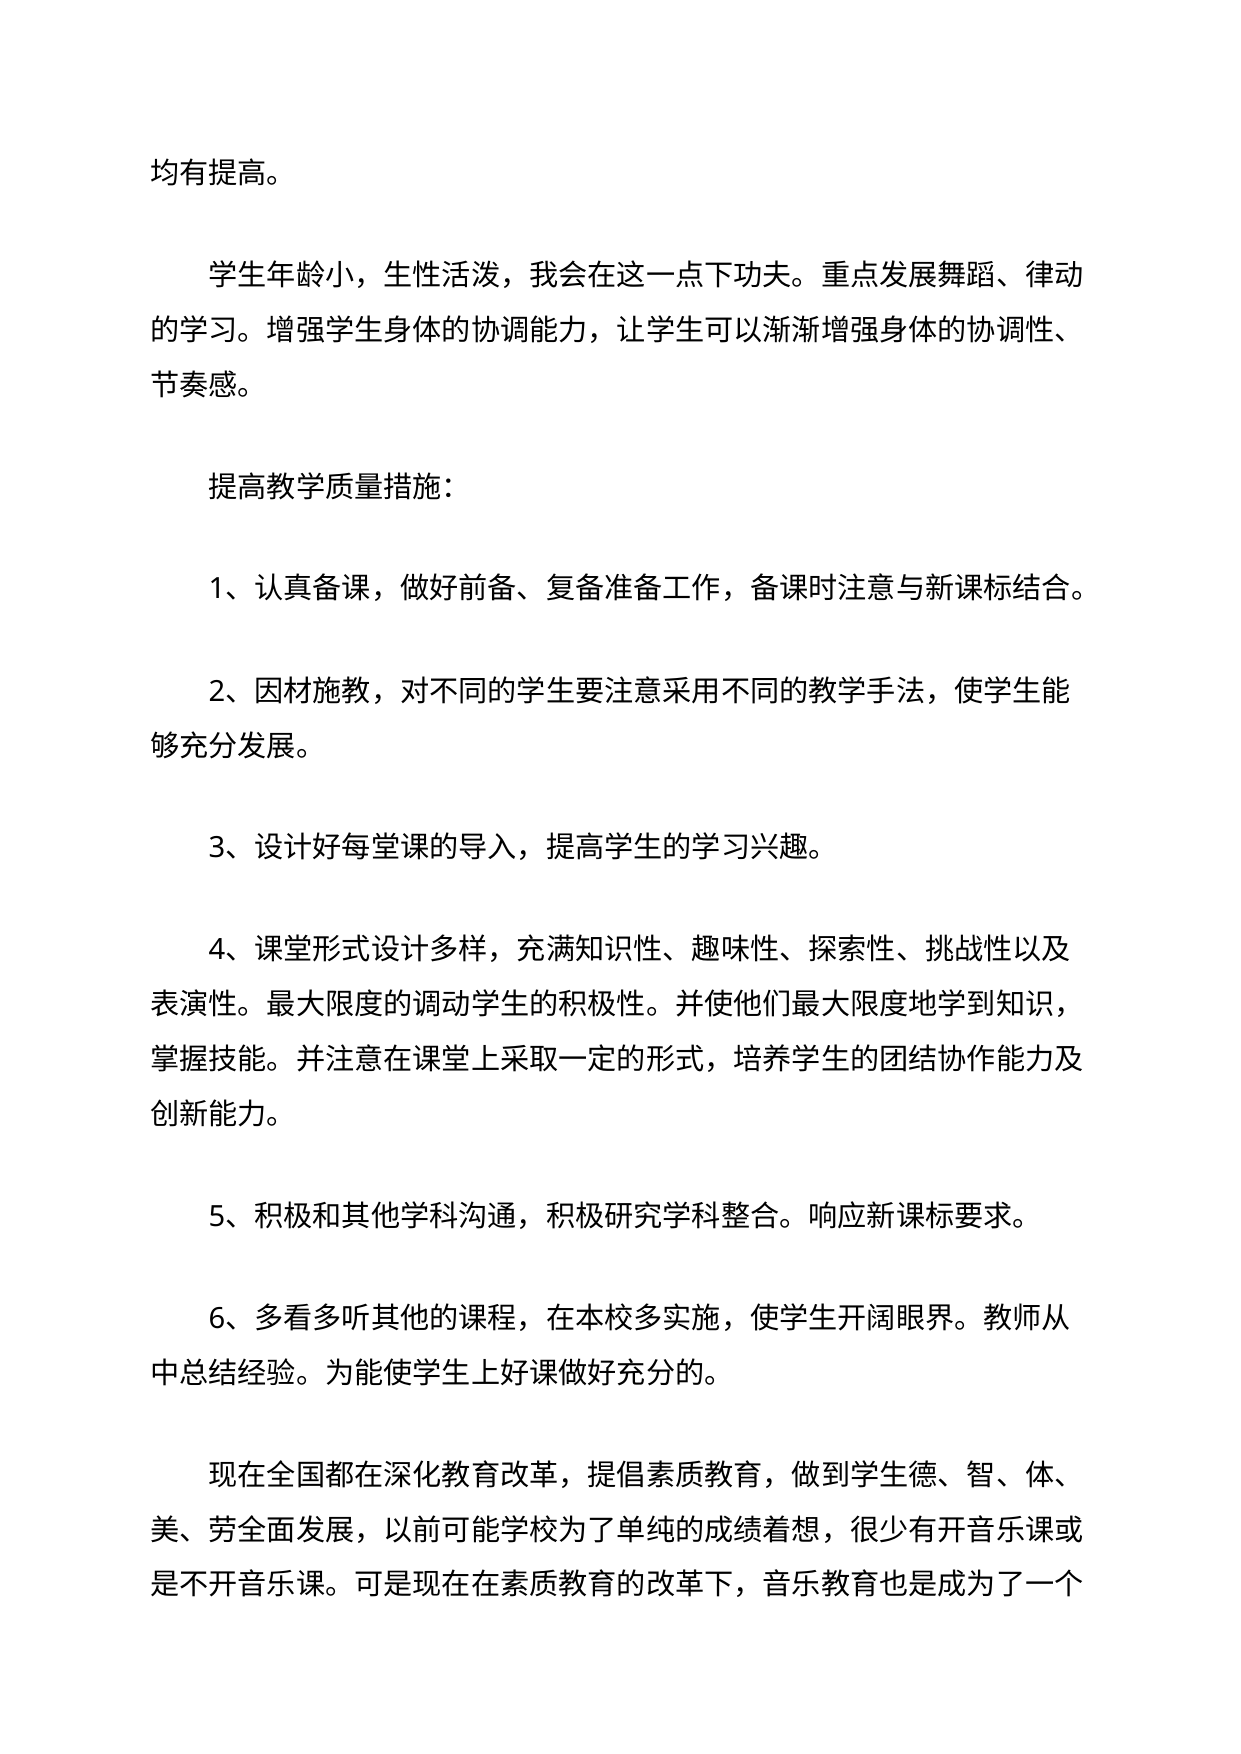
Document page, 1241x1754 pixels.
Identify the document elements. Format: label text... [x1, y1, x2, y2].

text 3、设计好每堂课的导入，提高学生的学习兴趣。 [150, 824, 1090, 866]
text 学生年龄小，生性活泼，我会在这一点下功夫。重点发展舞蹈、律动的学习。增强学生身体的协调能力，让学生可以渐渐增强身体的协调性、节奏感。 [150, 252, 1090, 404]
text 提高教学质量措施： [150, 463, 1090, 506]
text 6、多看多听其他的课程，在本校多实施，使学生开阔眼界。教师从中总结经验。为能使学生上好课做好充分的。 [150, 1294, 1090, 1392]
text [150, 1451, 1090, 1603]
text 5、积极和其他学科沟通，积极研究学科整合。响应新课标要求。 [150, 1192, 1090, 1235]
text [150, 150, 1090, 192]
text 4、课堂形式设计多样，充满知识性、趣味性、探索性、挑战性以及表演性。最大限度的调动学生的积极性。并使他们最大限度地学到知识，掌握技能。并注意在课堂上采取一定的形式，培养学生的团结协作能力及创新能力。 [150, 926, 1090, 1133]
text 1、认真备课，做好前备、复备准备工作，备课时注意与新课标结合。 [150, 565, 1090, 607]
text 2、因材施教，对不同的学生要注意采用不同的教学手法，使学生能够充分发展。 [150, 667, 1090, 764]
